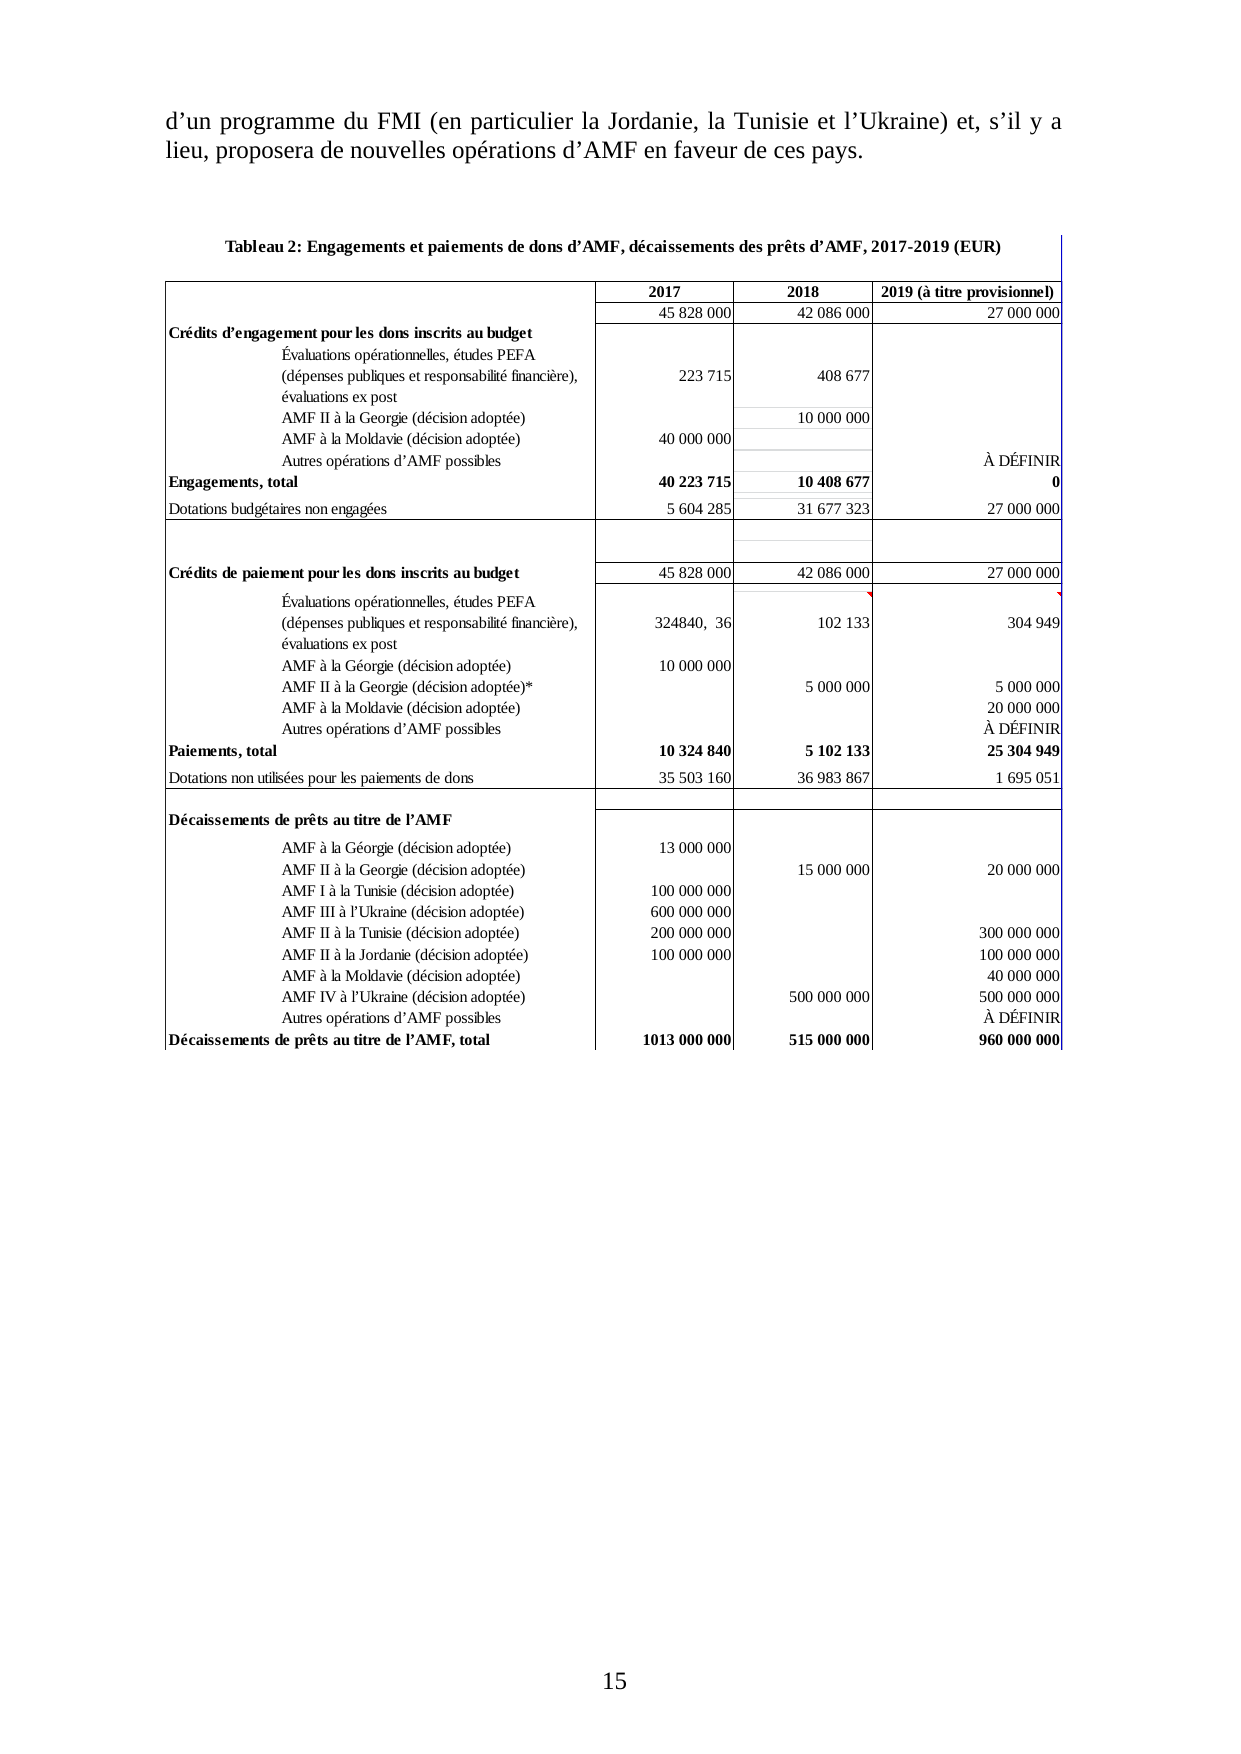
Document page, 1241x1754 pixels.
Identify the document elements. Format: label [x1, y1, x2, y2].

text [165, 106, 1063, 164]
